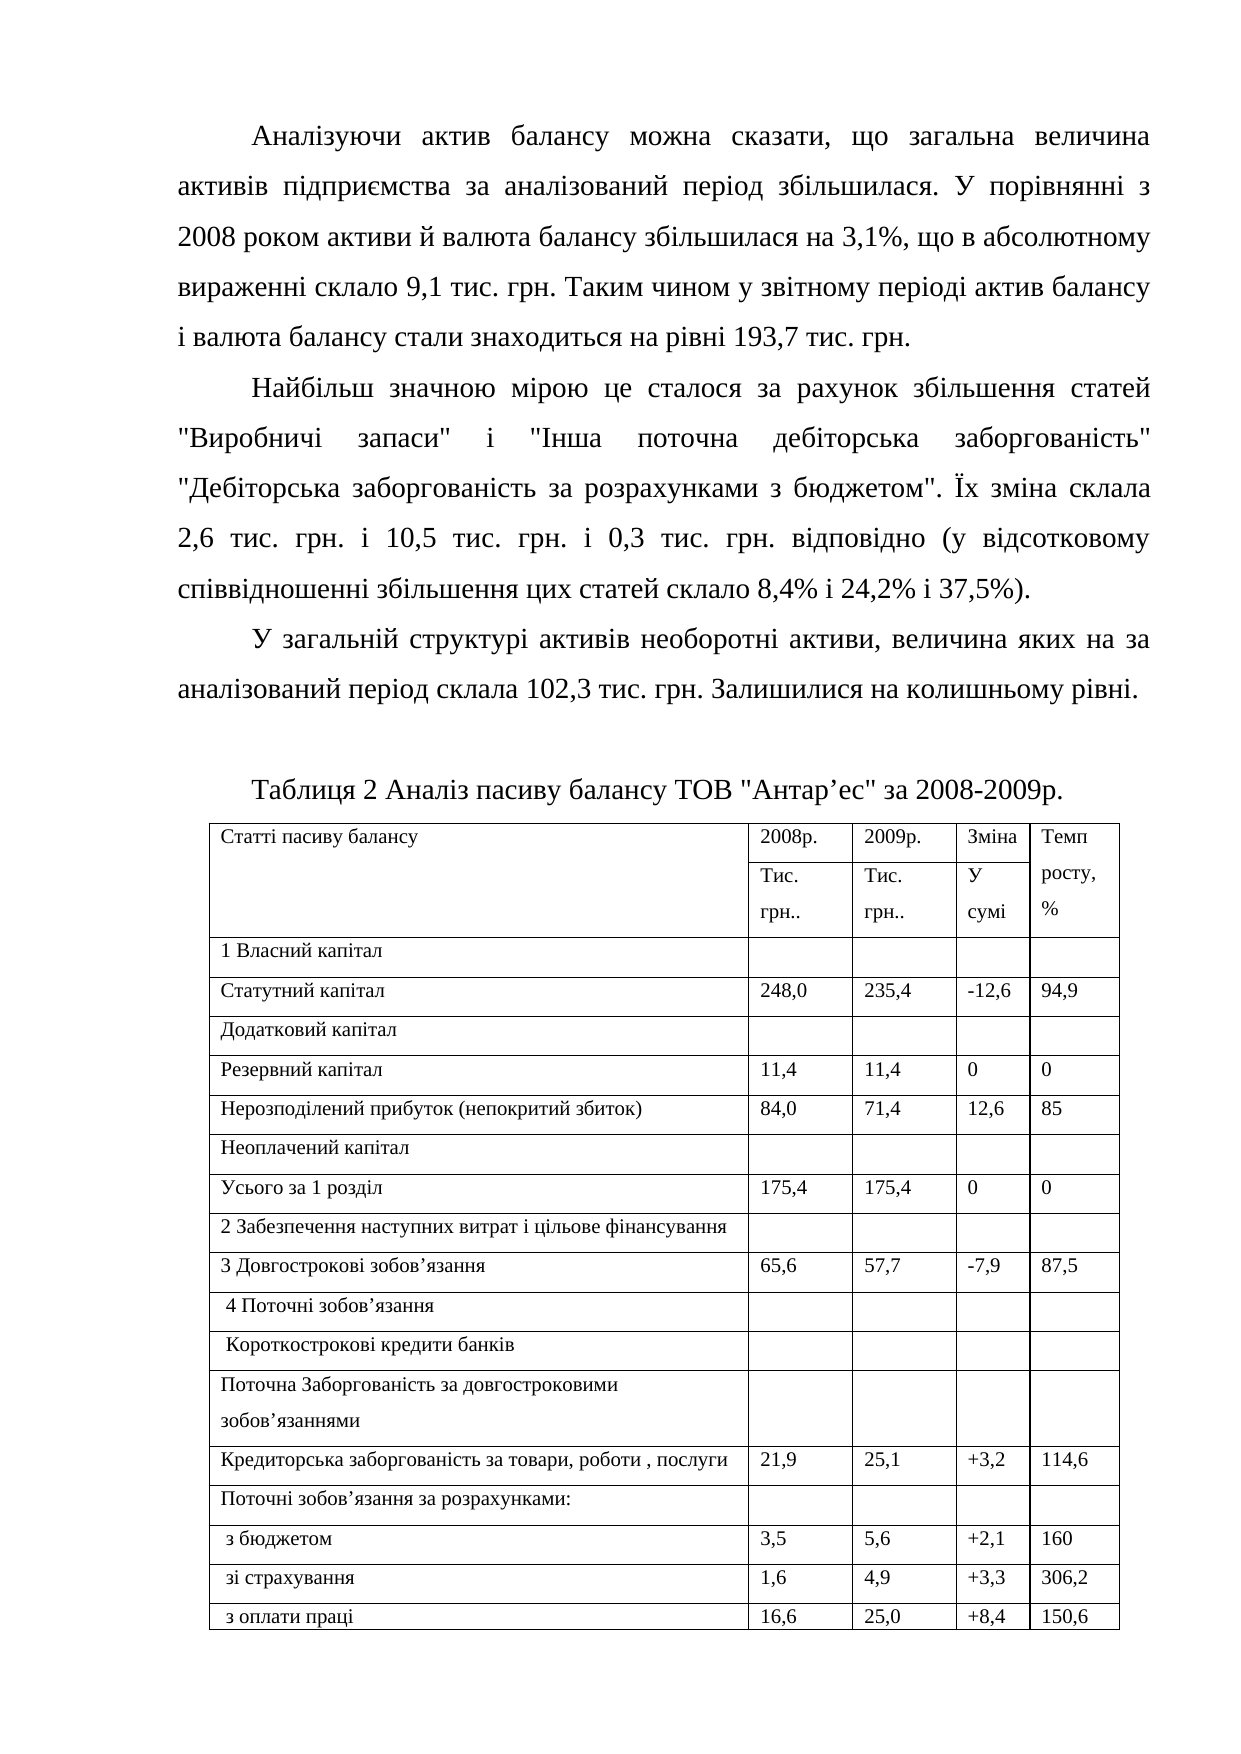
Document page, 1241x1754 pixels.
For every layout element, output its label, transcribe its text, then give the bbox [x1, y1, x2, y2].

table_cell Статутний капітал [210, 978, 748, 1016]
table_cell Усього за 1 розділ [210, 1175, 748, 1213]
table_cell 25,0 [853, 1604, 956, 1628]
table_cell [957, 1214, 1029, 1252]
table_header Зміна [957, 824, 1029, 862]
table_cell [1031, 938, 1119, 977]
table_cell 160 [1031, 1526, 1119, 1564]
table_cell [853, 1214, 956, 1252]
table_cell 16,6 [749, 1604, 852, 1628]
table_cell 1,6 [749, 1565, 852, 1603]
table_cell 25,1 [853, 1447, 956, 1485]
table_cell 3 Довгострокові зобов’язання [210, 1253, 748, 1292]
table_cell -7,9 [957, 1253, 1029, 1292]
table_cell 175,4 [853, 1175, 956, 1213]
table_cell зі страхування [210, 1565, 748, 1603]
table_cell [853, 1371, 956, 1446]
table_cell Додатковий капітал [210, 1017, 748, 1055]
table_cell [853, 1017, 956, 1055]
table_cell [749, 1135, 852, 1173]
table_cell +3,2 [957, 1447, 1029, 1485]
table_cell 0 [957, 1175, 1029, 1213]
table_cell 4,9 [853, 1565, 956, 1603]
table_header 2008р. [749, 824, 852, 862]
table_cell 175,4 [749, 1175, 852, 1213]
table_cell [1031, 1332, 1119, 1370]
table_cell 21,9 [749, 1447, 852, 1485]
table_header 2009р. [853, 824, 956, 862]
text Аналізуючи актив балансу можна сказати, що загальна величина активів підприємства за аналізований період збільшилася. У порівнянні з 2008 роком активи й валюта балансу збільшилася на 3,1%, що в абсолютному вираженні склало 9,1 тис. грн. Таким чином у звітному періоді актив балансу і валюта балансу стали знаходиться на рівні 193,7 тис. грн. [177, 118, 1152, 353]
table_cell [853, 1486, 956, 1524]
table_cell Тис. грн.. [853, 863, 956, 937]
table_header Темп росту, % [1031, 824, 1119, 937]
table_cell 3,5 [749, 1526, 852, 1564]
table_cell [853, 1332, 956, 1370]
table_cell +3,3 [957, 1565, 1029, 1603]
table_cell 5,6 [853, 1526, 956, 1564]
table_cell 11,4 [749, 1056, 852, 1095]
table_cell 114,6 [1031, 1447, 1119, 1485]
table_cell 12,6 [957, 1096, 1029, 1134]
table_cell +8,4 [957, 1604, 1029, 1628]
table_cell [853, 938, 956, 977]
table_cell [749, 938, 852, 977]
table_cell [1031, 1214, 1119, 1252]
table_cell [957, 1135, 1029, 1173]
table_cell [749, 1214, 852, 1252]
table_cell [957, 938, 1029, 977]
table_cell [853, 1135, 956, 1173]
table_cell [749, 1017, 852, 1055]
table_cell У сумі [957, 863, 1029, 937]
table_cell 65,6 [749, 1253, 852, 1292]
table_cell 11,4 [853, 1056, 956, 1095]
table_cell 306,2 [1031, 1565, 1119, 1603]
table_cell Поточна Заборгованість за довгостроковими зобов’язаннями [210, 1371, 748, 1446]
table_cell 57,7 [853, 1253, 956, 1292]
table_cell [957, 1332, 1029, 1370]
table_cell [749, 1332, 852, 1370]
table_cell Тис. грн.. [749, 863, 852, 937]
table_header Статті пасиву балансу [210, 824, 748, 937]
table_cell Кредиторська заборгованість за товари, роботи , послуги [210, 1447, 748, 1485]
table_cell [1031, 1486, 1119, 1524]
table_cell 0 [1031, 1175, 1119, 1213]
table_cell [957, 1017, 1029, 1055]
text Найбільш значною мірою це сталося за рахунок збільшення статей "Виробничі запаси" і "Інша поточна дебіторська заборгованість" "Дебіторська заборгованість за розрахунками з бюджетом". Їх зміна склала 2,6 тис. грн. і 10,5 тис. грн. і 0,3 тис. грн. відповідно (у відсотковому співвідношенні збільшення цих статей склало 8,4% і 24,2% і 37,5%). [177, 370, 1152, 604]
table_cell [1031, 1371, 1119, 1446]
table_cell 87,5 [1031, 1253, 1119, 1292]
table_cell 150,6 [1031, 1604, 1119, 1628]
table_cell [749, 1371, 852, 1446]
table_cell 4 Поточні зобов’язання [210, 1293, 748, 1331]
text Таблиця 2 Аналіз пасиву балансу ТОВ "Антар’ес" за 2008-2009р. [177, 772, 1152, 806]
table_cell з бюджетом [210, 1526, 748, 1564]
table_cell [853, 1293, 956, 1331]
table_cell 94,9 [1031, 978, 1119, 1016]
table_cell +2,1 [957, 1526, 1029, 1564]
table_cell [1031, 1135, 1119, 1173]
table_cell Нерозподілений прибуток (непокритий збиток) [210, 1096, 748, 1134]
table_cell [1031, 1293, 1119, 1331]
table_cell Короткострокові кредити банків [210, 1332, 748, 1370]
table_cell [957, 1371, 1029, 1446]
table_cell [1031, 1017, 1119, 1055]
table_cell з оплати праці [210, 1604, 748, 1628]
table_cell 0 [1031, 1056, 1119, 1095]
table_cell 235,4 [853, 978, 956, 1016]
table_cell [749, 1486, 852, 1524]
table_cell 84,0 [749, 1096, 852, 1134]
table_cell -12,6 [957, 978, 1029, 1016]
table_cell [957, 1293, 1029, 1331]
text У загальній структурі активів необоротні активи, величина яких на за аналізований період склала 102,3 тис. грн. Залишилися на колишньому рівні. [177, 621, 1152, 705]
table_cell 0 [957, 1056, 1029, 1095]
table_cell 1 Власний капітал [210, 938, 748, 977]
table_cell Неоплачений капітал [210, 1135, 748, 1173]
table_cell [749, 1293, 852, 1331]
table_cell 71,4 [853, 1096, 956, 1134]
table_cell [957, 1486, 1029, 1524]
table_cell Поточні зобов’язання за розрахунками: [210, 1486, 748, 1524]
table_cell Резервний капітал [210, 1056, 748, 1095]
table_cell 248,0 [749, 978, 852, 1016]
table_cell 85 [1031, 1096, 1119, 1134]
table_cell 2 Забезпечення наступних витрат і цільове фінансування [210, 1214, 748, 1252]
